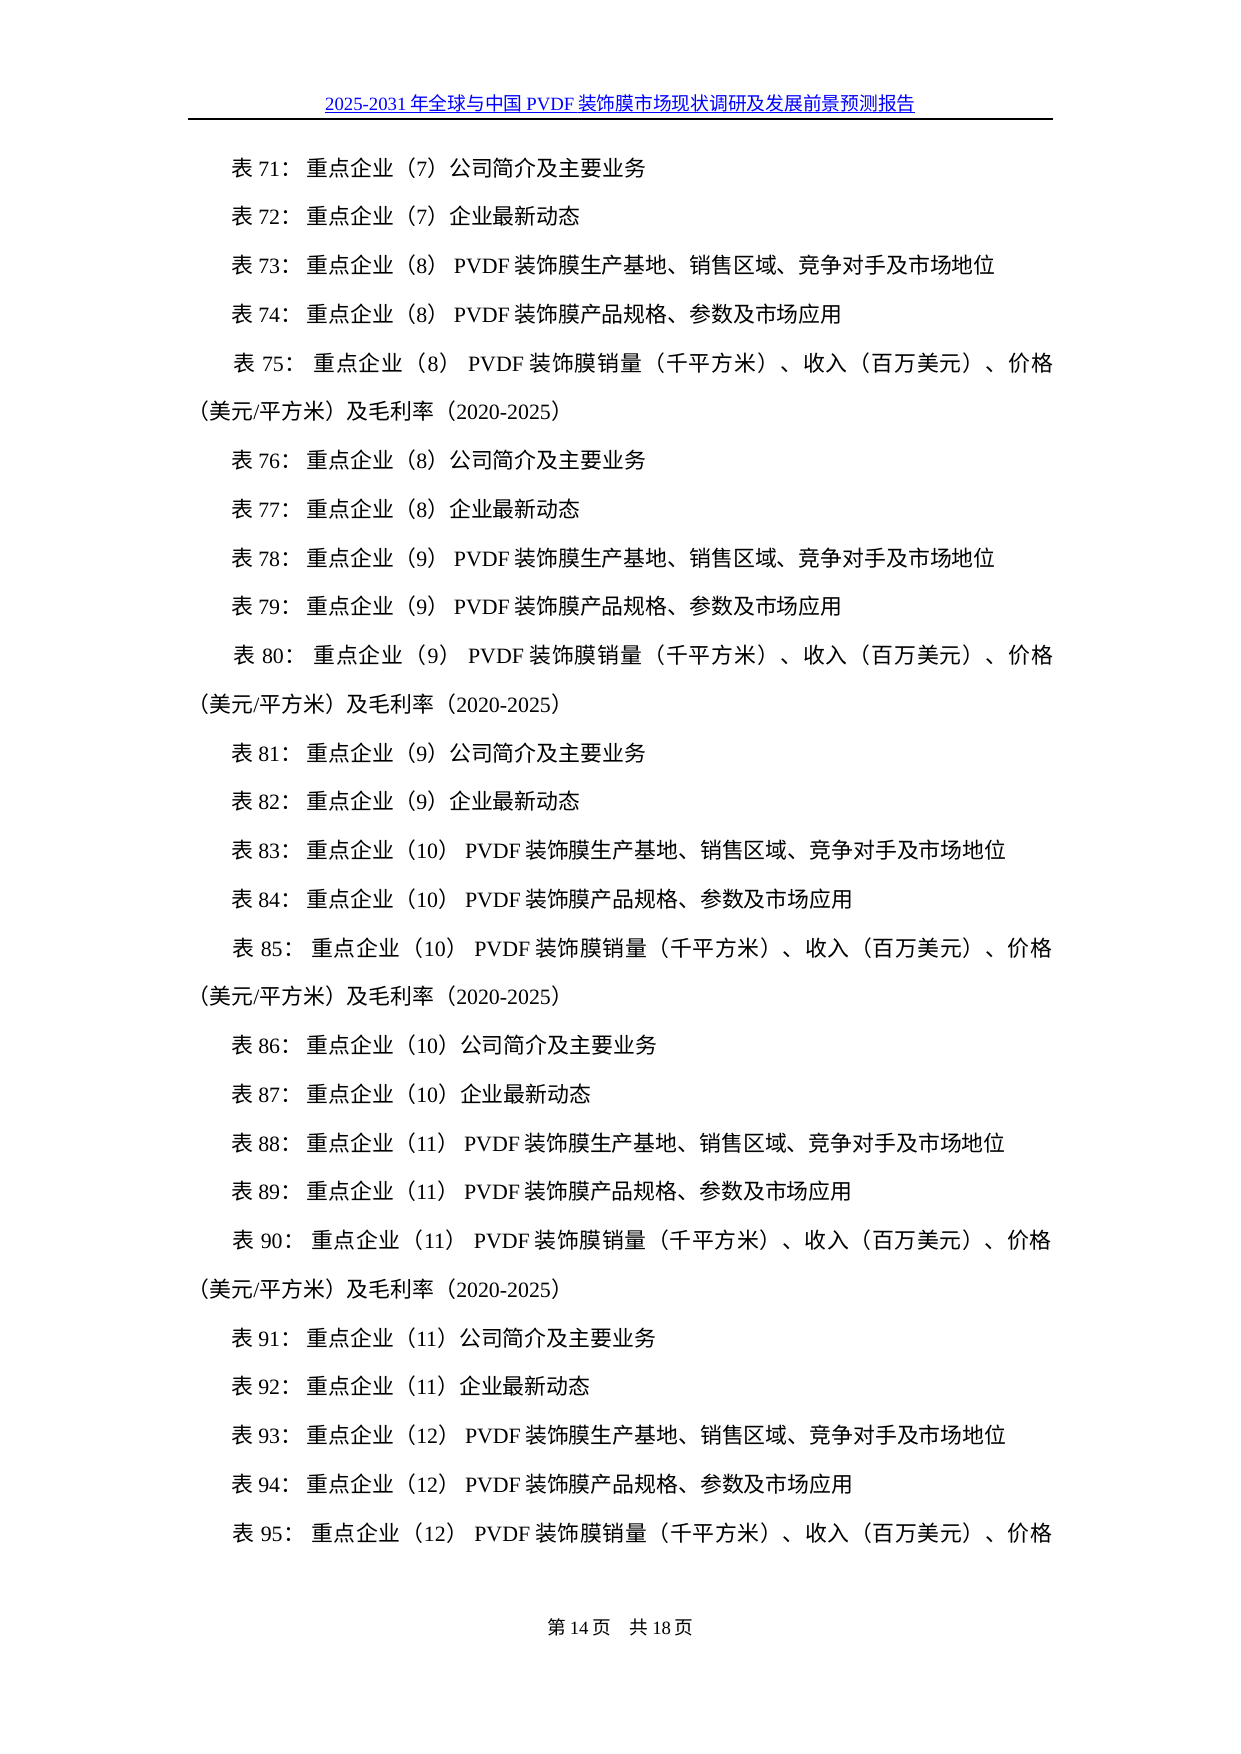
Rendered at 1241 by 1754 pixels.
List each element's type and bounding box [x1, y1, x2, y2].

text [187, 150, 1053, 1548]
